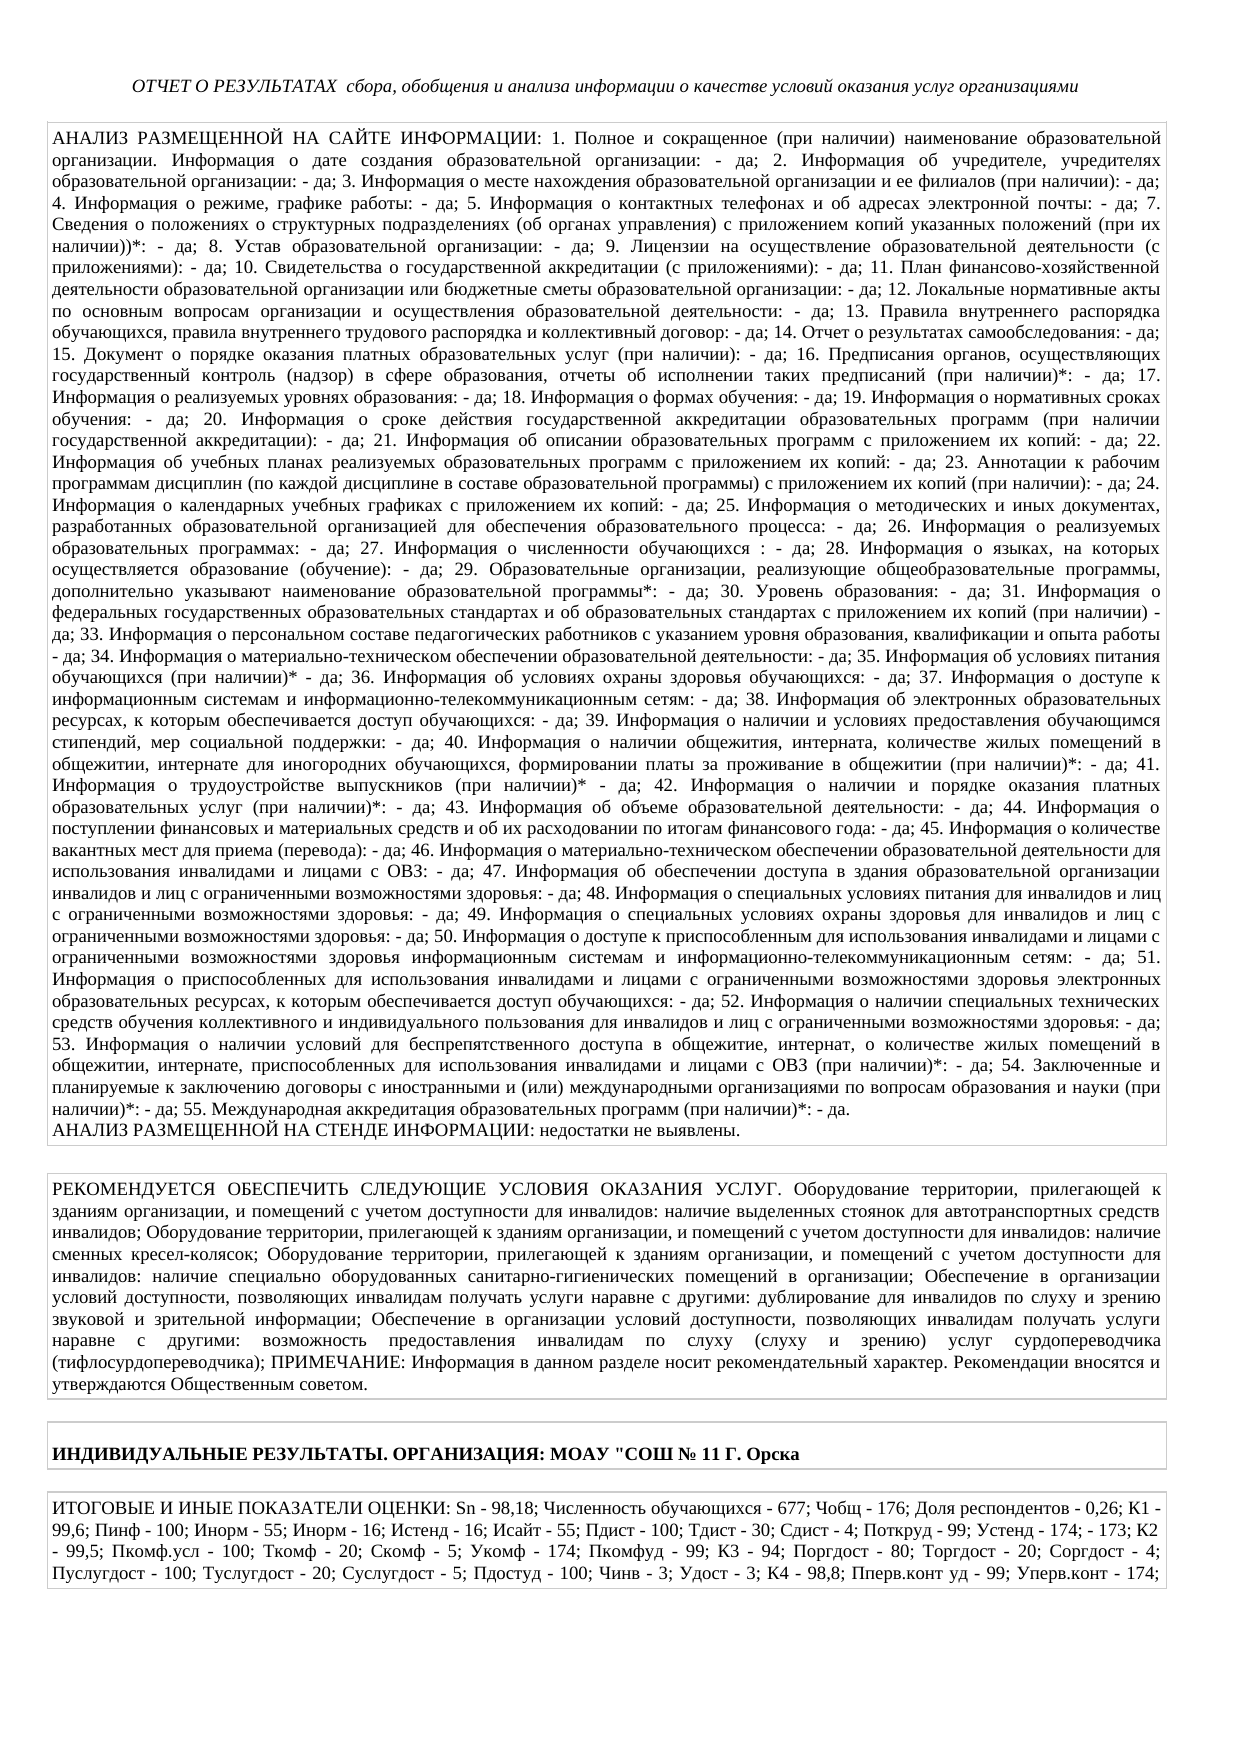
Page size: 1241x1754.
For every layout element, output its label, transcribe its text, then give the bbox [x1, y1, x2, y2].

table_header ИНДИВИДУАЛЬНЫЕ РЕЗУЛЬТАТЫ. ОРГАНИЗАЦИЯ: МОАУ "СОШ № 11 Г. Орска [48, 1423, 1166, 1468]
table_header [48, 1493, 1166, 1587]
table_header АНАЛИЗ РАЗМЕЩЕННОЙ НА САЙТЕ ИНФОРМАЦИИ: 1. Полное и сокращенное (при наличии) наименование образовательной организации. Информация о дате создания образовательной организации: - да; 2. Информация об учредителе, учредителях образовательной организации: - да; 3. Информация о месте нахождения образовательной организации и ее филиалов (при наличии): - да; 4. Информация о режиме, графике работы: - да; 5. Информация о контактных телефонах и об адресах электронной почты: - да; 7. Сведения о положениях о структурных подразделениях (об органах управления) с приложением копий указанных положений (при их наличии))*: - да; 8. Устав образовательной организации: - да; 9. Лицензии на осуществление образовательной деятельности (с приложениями): - да; 10. Свидетельства о государственной аккредитации (с приложениями): - да; 11. План финансово-хозяйственной деятельности образовательной организации или бюджетные сметы образовательной организации: - да; 12. Локальные нормативные акты по основным вопросам организации и осуществления образовательной деятельности: - да; 13. Правила внутреннего распорядка обучающихся, правила внутреннего трудового распорядка и коллективный договор: - да; 14. Отчет о результатах самообследования: - да; 15. Документ о порядке оказания платных образовательных услуг (при наличии): - да; 16. Предписания органов, осуществляющих государственный контроль (надзор) в сфере образования, отчеты об исполнении таких предписаний (при наличии)*: - да; 17. Информация о реализуемых уровнях образования: - да; 18. Информация о формах обучения: - да; 19. Информация о нормативных сроках обучения: - да; 20. Информация о сроке действия государственной аккредитации образовательных программ (при наличии государственной аккредитации): - да; 21. Информация об описании образовательных программ с приложением их копий: - да; 22. Информация об учебных планах реализуемых образовательных программ с приложением их копий: - да; 23. Аннотации к рабочим программам дисциплин (по каждой дисциплине в составе образовательной программы) с приложением их копий (при наличии): - да; 24. Информация о календарных учебных графиках с приложением их копий: - да; 25. Информация о методических и иных документах, разработанных образовательной организацией для обеспечения образовательного процесса: - да; 26. Информация о реализуемых образовательных программах: - да; 27. Информация о численности обучающихся : - да; 28. Информация о языках, на которых осуществляется образование (обучение): - да; 29. Образовательные организации, реализующие общеобразовательные программы, дополнительно указывают наименование образовательной программы*: - да; 30. Уровень образования: - да; 31. Информация о федеральных государственных образовательных стандартах и об образовательных стандартах с приложением их копий (при наличии) - да; 33. Информация о персональном составе педагогических работников с указанием уровня образования, квалификации и опыта работы - да; 34. Информация о материально-техническом обеспечении образовательной деятельности: - да; 35. Информация об условиях питания обучающихся (при наличии)* - да; 36. Информация об условиях охраны здоровья обучающихся: - да; 37. Информация о доступе к информационным системам и информационно-телекоммуникационным сетям: - да; 38. Информация об электронных образовательных ресурсах, к которым обеспечивается доступ обучающихся: - да; 39. Информация о наличии и условиях предоставления обучающимся стипендий, мер социальной поддержки: - да; 40. Информация о наличии общежития, интерната, количестве жилых помещений в общежитии, интернате для иногородних обучающихся, формировании платы за проживание в общежитии (при наличии)*: - да; 41. Информация о трудоустройстве выпускников (при наличии)* - да; 42. Информация о наличии и порядке оказания платных образовательных услуг (при наличии)*: - да; 43. Информация об объеме образовательной деятельности: - да; 44. Информация о поступлении финансовых и материальных средств и об их расходовании по итогам финансового года: - да; 45. Информация о количестве вакантных мест для приема (перевода): - да; 46. Информация о материально-техническом обеспечении образовательной деятельности для использования инвалидами и лицами с ОВЗ: - да; 47. Информация об обеспечении доступа в здания образовательной организации инвалидов и лиц с ограниченными возможностями здоровья: - да; 48. Информация о специальных условиях питания для инвалидов и лиц с ограниченными возможностями здоровья: - да; 49. Информация о специальных условиях охраны здоровья для инвалидов и лиц с ограниченными возможностями здоровья: - да; 50. Информация о доступе к приспособленным для использования инвалидами и лицами с ограниченными возможностями здоровья информационным системам и информационно-телекоммуникационным сетям: - да; 51. Информация о приспособленных для использования инвалидами и лицами с ограниченными возможностями здоровья электронных образовательных ресурсах, к которым обеспечивается доступ обучающихся: - да; 52. Информация о наличии специальных технических средств обучения коллективного и индивидуального пользования для инвалидов и лиц с ограниченными возможностями здоровья: - да; 53. Информация о наличии условий для беспрепятственного доступа в общежитие, интернат, о количестве жилых помещений в общежитии, интернате, приспособленных для использования инвалидами и лицами с ОВЗ (при наличии)*: - да; 54. Заключенные и планируемые к заключению договоры с иностранными и (или) международными организациями по вопросам образования и науки (при наличии)*: - да; 55. Международная аккредитация образовательных программ (при наличии)*: - да. АНАЛИЗ РАЗМЕЩЕННОЙ НА СТЕНДЕ ИНФОРМАЦИИ: недостатки не выявлены. [48, 123, 1166, 1145]
table_header РЕКОМЕНДУЕТСЯ ОБЕСПЕЧИТЬ СЛЕДУЮЩИЕ УСЛОВИЯ ОКАЗАНИЯ УСЛУГ. Оборудование территории, прилегающей к зданиям организации, и помещений с учетом доступности для инвалидов: наличие выделенных стоянок для автотранспортных средств инвалидов; Оборудование территории, прилегающей к зданиям организации, и помещений с учетом доступности для инвалидов: наличие сменных кресел-колясок; Оборудование территории, прилегающей к зданиям организации, и помещений с учетом доступности для инвалидов: наличие специально оборудованных санитарно-гигиенических помещений в организации; Обеспечение в организации условий доступности, позволяющих инвалидам получать услуги наравне с другими: дублирование для инвалидов по слуху и зрению звуковой и зрительной информации; Обеспечение в организации условий доступности, позволяющих инвалидам получать услуги наравне с другими: возможность предоставления инвалидам по слуху (слуху и зрению) услуг сурдопереводчика (тифлосурдопереводчика); ПРИМЕЧАНИЕ: Информация в данном разделе носит рекомендательный характер. Рекомендации вносятся и утверждаются Общественным советом. [48, 1174, 1166, 1398]
